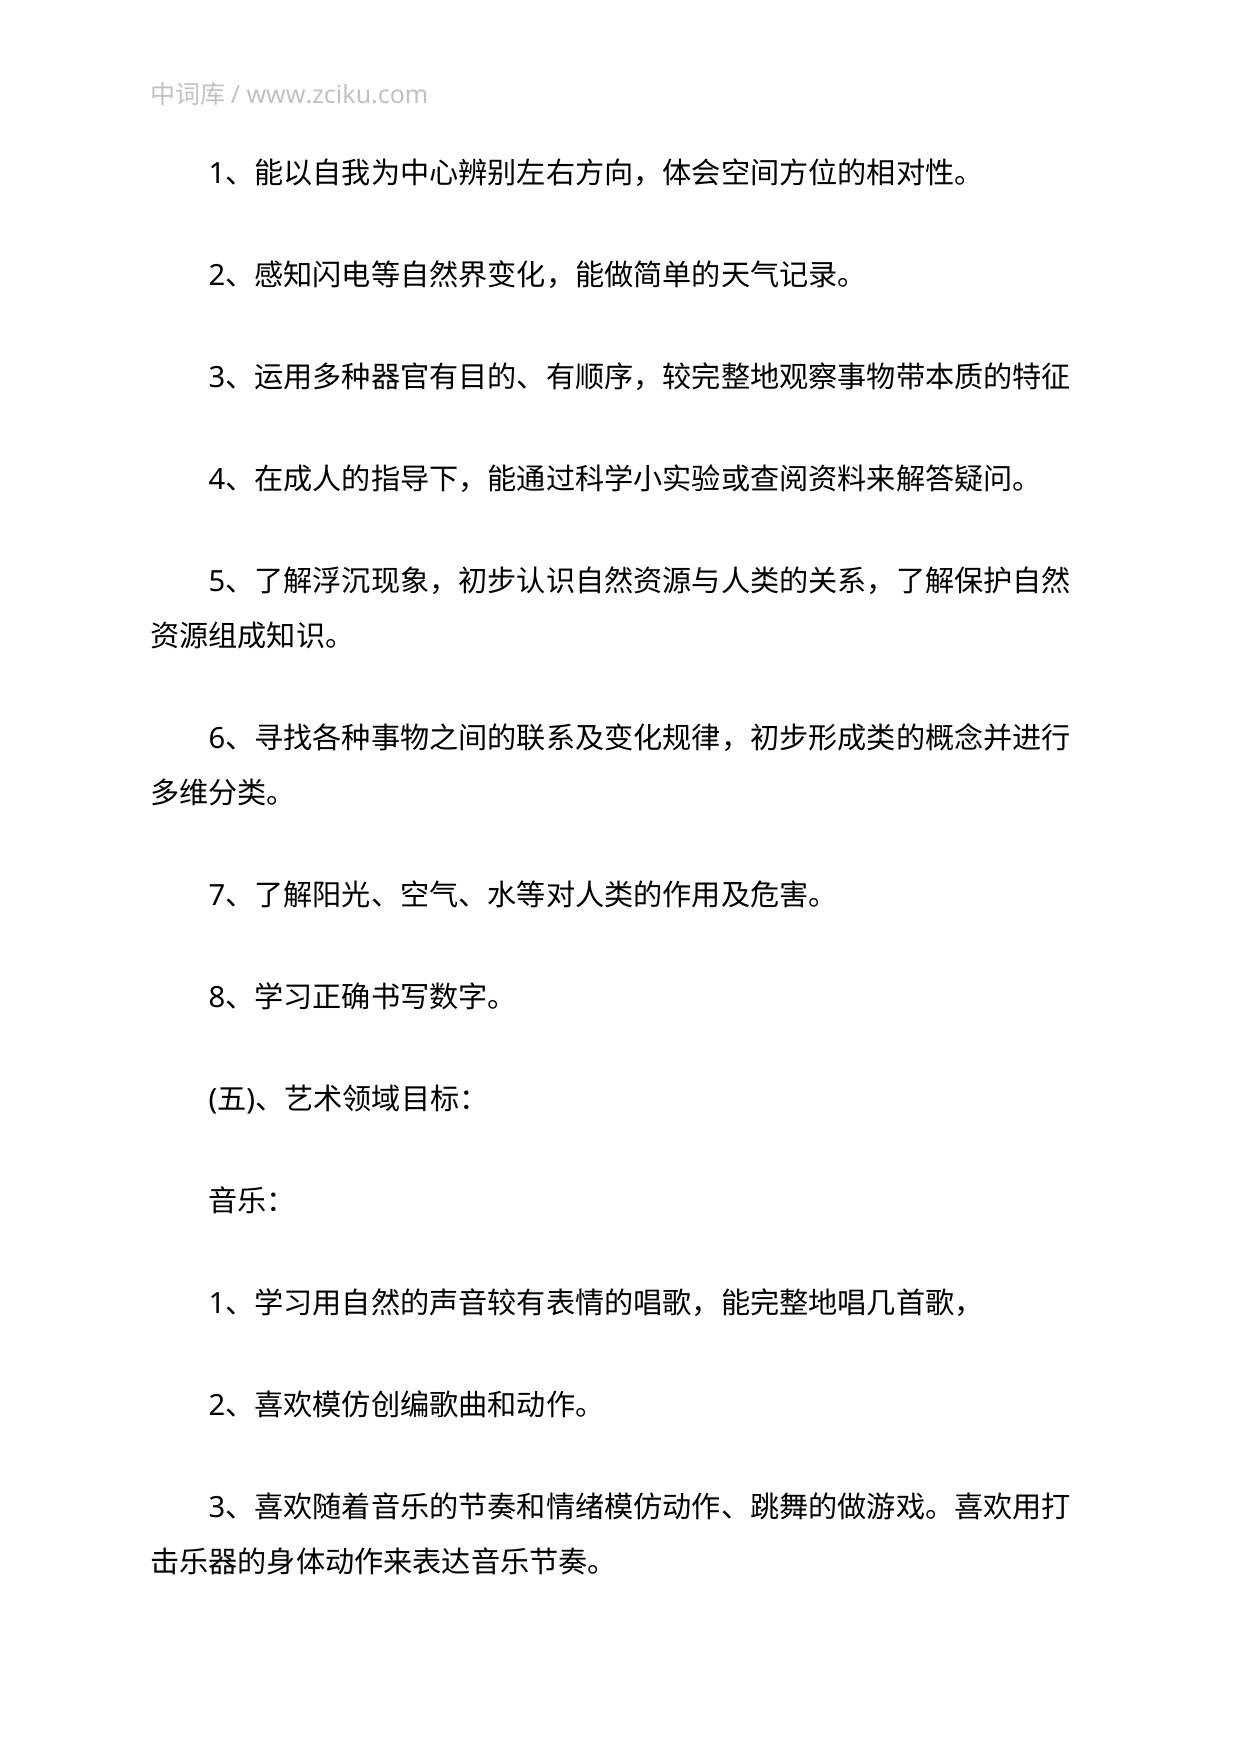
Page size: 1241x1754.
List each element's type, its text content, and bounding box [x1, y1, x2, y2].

text 2、喜欢模仿创编歌曲和动作。 [150, 1381, 1090, 1423]
text 1、学习用自然的声音较有表情的唱歌，能完整地唱几首歌， [150, 1279, 1090, 1322]
text 3、运用多种器官有目的、有顺序，较完整地观察事物带本质的特征 [150, 354, 1090, 396]
text 7、了解阳光、空气、水等对人类的作用及危害。 [150, 871, 1090, 914]
text 8、学习正确书写数字。 [150, 973, 1090, 1016]
text (五)、艺术领域目标： [150, 1075, 1090, 1118]
text 5、了解浮沉现象，初步认识自然资源与人类的关系，了解保护自然资源组成知识。 [150, 558, 1090, 655]
text 1、能以自我为中心辨别左右方向，体会空间方位的相对性。 [150, 150, 1090, 192]
text 6、寻找各种事物之间的联系及变化规律，初步形成类的概念并进行多维分类。 [150, 715, 1090, 812]
text 4、在成人的指导下，能通过科学小实验或查阅资料来解答疑问。 [150, 456, 1090, 498]
text 音乐： [150, 1177, 1090, 1220]
text 3、喜欢随着音乐的节奏和情绪模仿动作、跳舞的做游戏。喜欢用打击乐器的身体动作来表达音乐节奏。 [150, 1483, 1090, 1580]
text 2、感知闪电等自然界变化，能做简单的天气记录。 [150, 252, 1090, 294]
